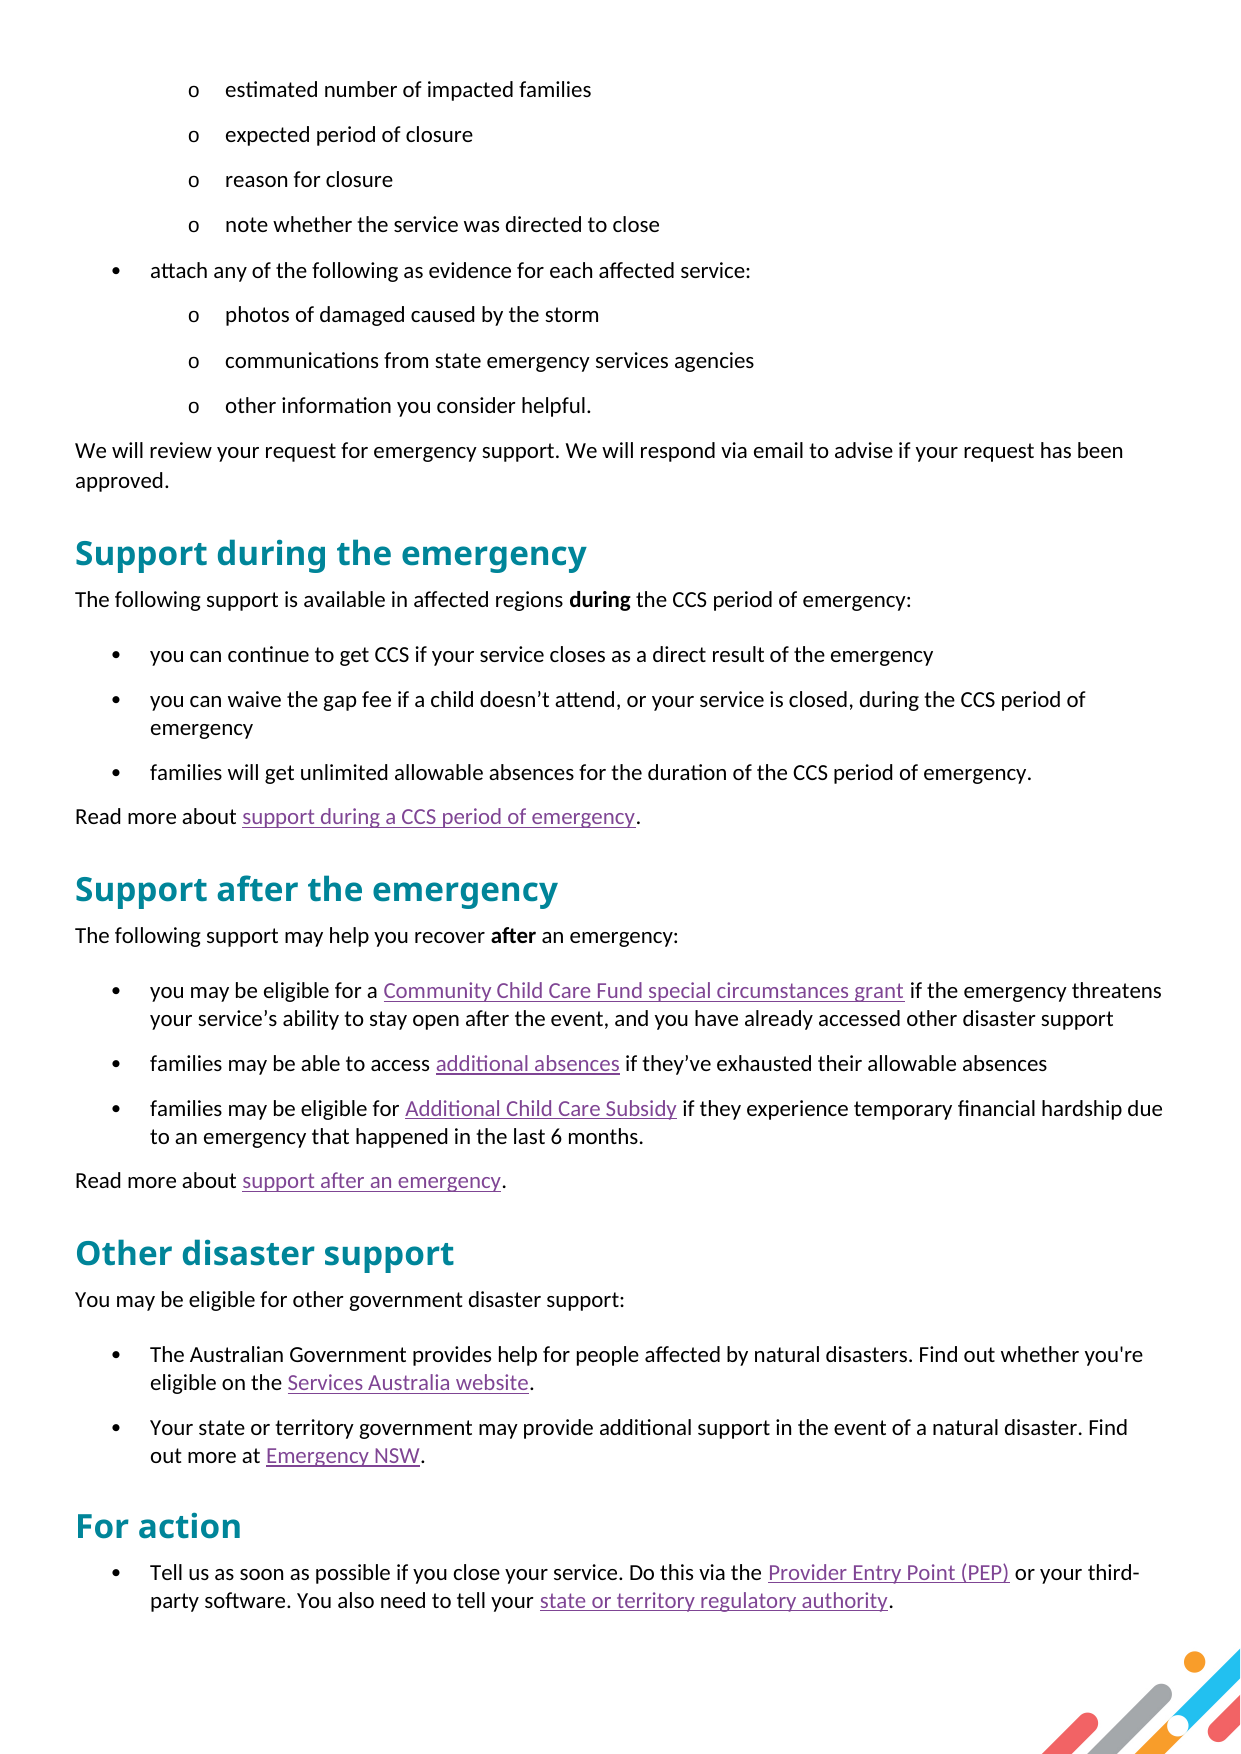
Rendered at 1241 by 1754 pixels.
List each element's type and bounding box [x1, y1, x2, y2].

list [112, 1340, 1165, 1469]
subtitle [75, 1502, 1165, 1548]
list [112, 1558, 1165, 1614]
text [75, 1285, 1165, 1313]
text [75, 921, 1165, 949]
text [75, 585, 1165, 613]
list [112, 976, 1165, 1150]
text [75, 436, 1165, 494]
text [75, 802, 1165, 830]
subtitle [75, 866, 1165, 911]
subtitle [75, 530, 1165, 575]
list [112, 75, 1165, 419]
picture [1041, 1647, 1241, 1754]
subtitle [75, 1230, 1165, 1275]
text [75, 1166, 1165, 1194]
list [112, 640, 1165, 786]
